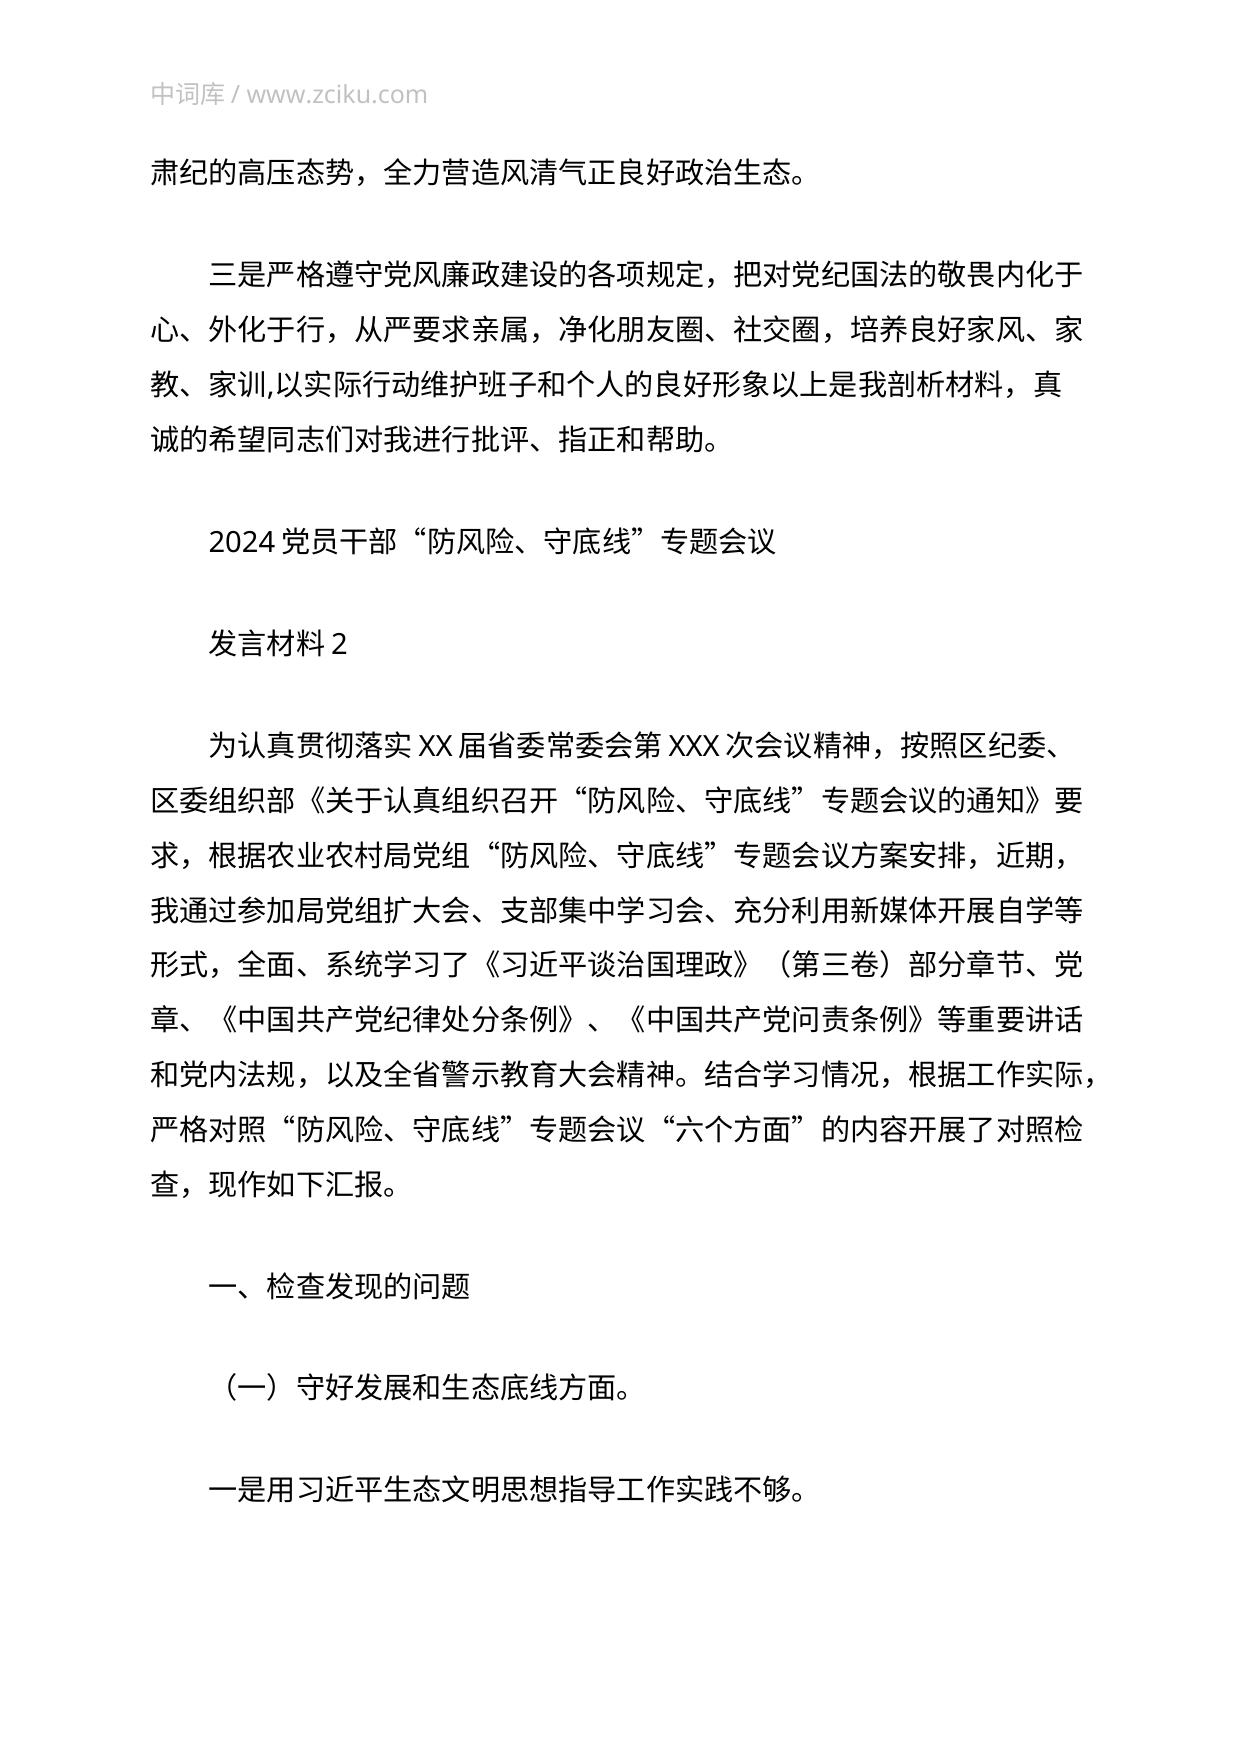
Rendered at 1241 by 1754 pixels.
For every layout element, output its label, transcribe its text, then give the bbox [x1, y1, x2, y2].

text 2024党员干部“防风险、守底线”专题会议 [150, 518, 1090, 561]
text 三是严格遵守党风廉政建设的各项规定，把对党纪国法的敬畏内化于心、外化于行，从严要求亲属，净化朋友圈、社交圈，培养良好家风、家教、家训,以实际行动维护班子和个人的良好形象以上是我剖析材料，真诚的希望同志们对我进行批评、指正和帮助。 [150, 252, 1090, 459]
text （一）守好发展和生态底线方面。 [150, 1365, 1090, 1407]
text 为认真贯彻落实XX届省委常委会第XXX次会议精神，按照区纪委、区委组织部《关于认真组织召开“防风险、守底线”专题会议的通知》要求，根据农业农村局党组“防风险、守底线”专题会议方案安排，近期，我通过参加局党组扩大会、支部集中学习会、充分利用新媒体开展自学等形式，全面、系统学习了《习近平谈治国理政》（第三卷）部分章节、党章、《中国共产党纪律处分条例》、《中国共产党问责条例》等重要讲话和党内法规，以及全省警示教育大会精神。结合学习情况，根据工作实际，严格对照“防风险、守底线”专题会议“六个方面”的内容开展了对照检查，现作如下汇报。 [150, 722, 1090, 1204]
text 一是用习近平生态文明思想指导工作实践不够。 [150, 1467, 1090, 1509]
text 发言材料2 [150, 620, 1090, 663]
text 一、检查发现的问题 [150, 1263, 1090, 1306]
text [150, 150, 1090, 192]
